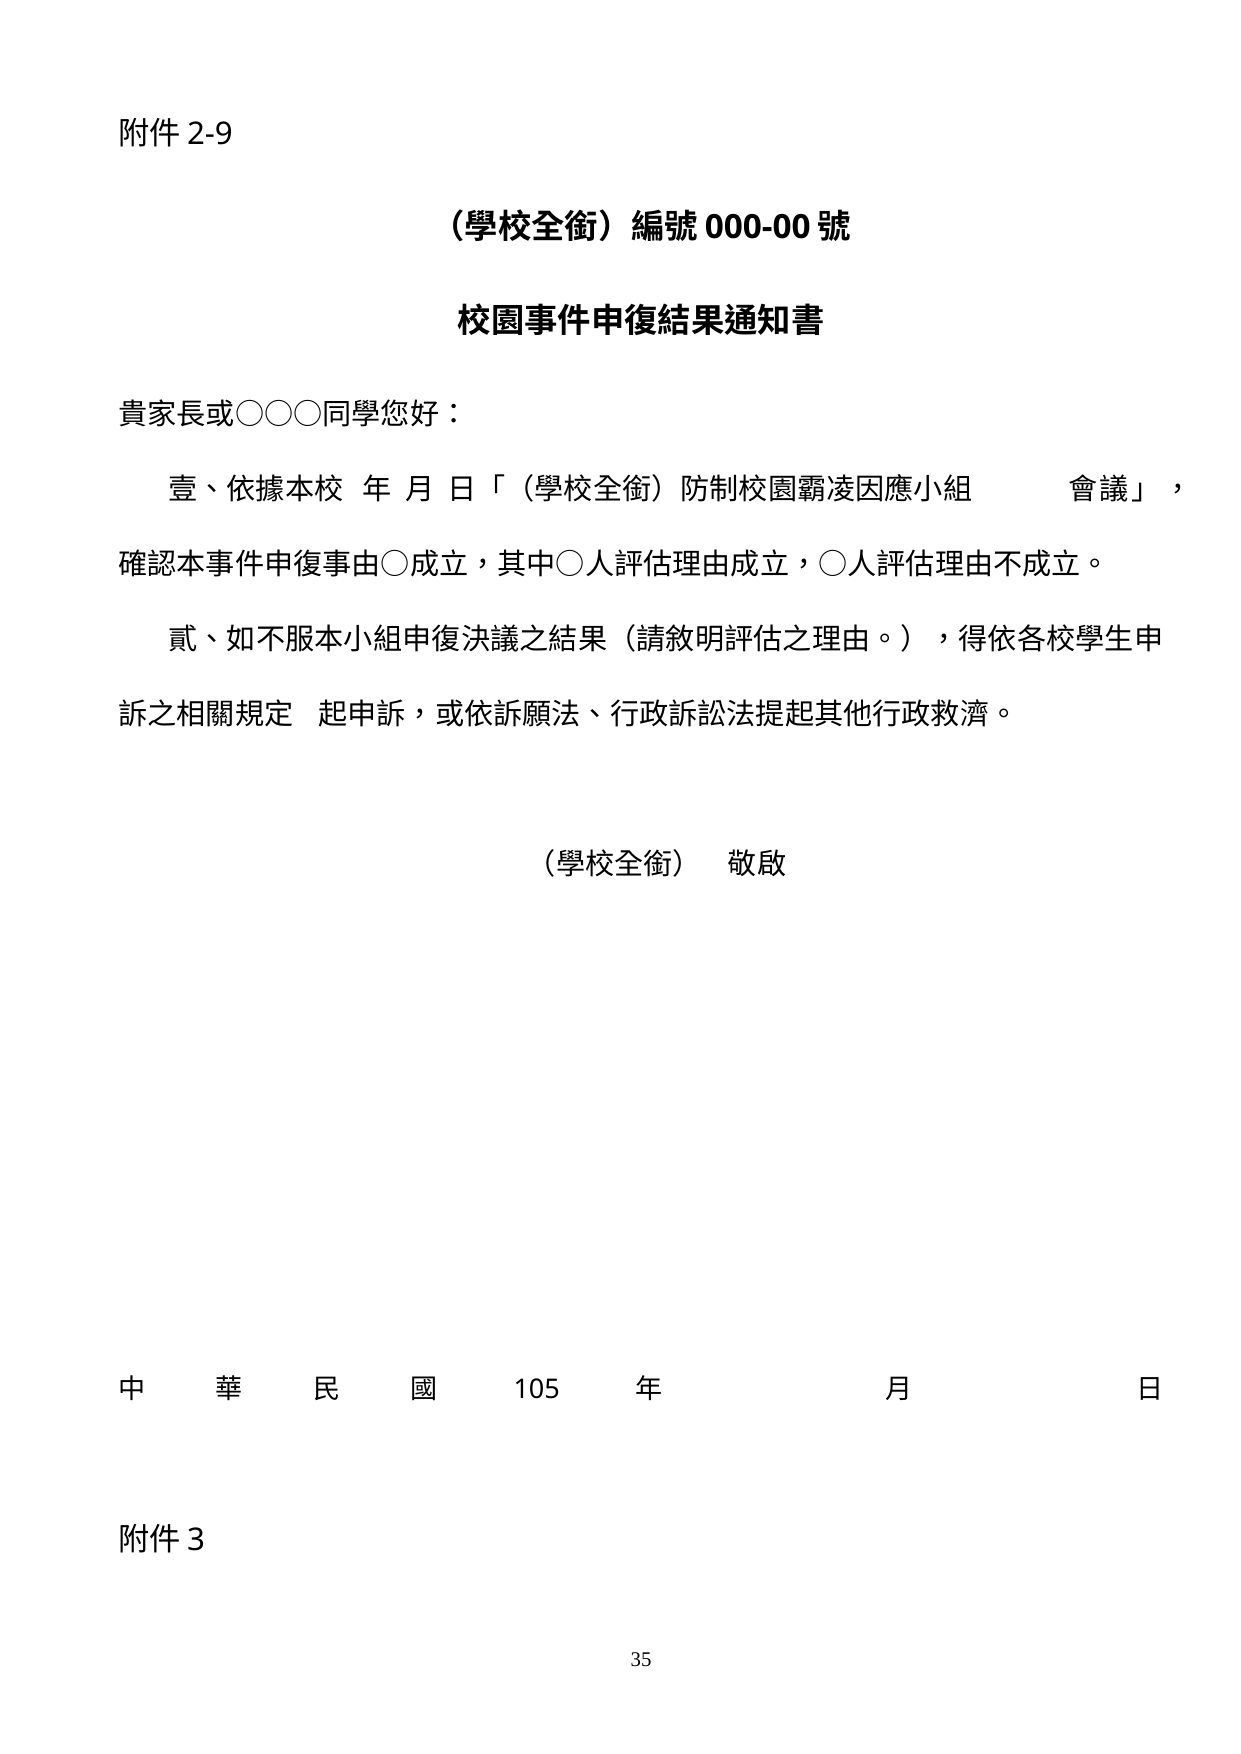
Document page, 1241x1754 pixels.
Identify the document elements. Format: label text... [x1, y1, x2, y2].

text 附件2-9 [118, 93, 1163, 168]
text （學校全銜） 敬啟 [149, 824, 1163, 899]
text 壹、依據本校 年 月 日「（學校全銜）防制校園霸凌因應小組 會議」，確認本事件申復事由○成立，其中○人評估理由成立，○人評估理由不成立。 [118, 449, 1163, 599]
text 中華民國105年 月 日 [118, 1349, 1163, 1424]
text （學校全銜）編號000-00號 [118, 187, 1163, 262]
text 貴家長或○○○同學您好： [118, 374, 1163, 449]
text 附件3 [118, 1499, 1163, 1574]
text 貳、如不服本小組申復決議之結果（請敘明評估之理由。），得依各校學生申訴之相關規定 起申訴，或依訴願法、行政訴訟法提起其他行政救濟。 [118, 599, 1163, 749]
text 校園事件申復結果通知書 [118, 281, 1163, 356]
